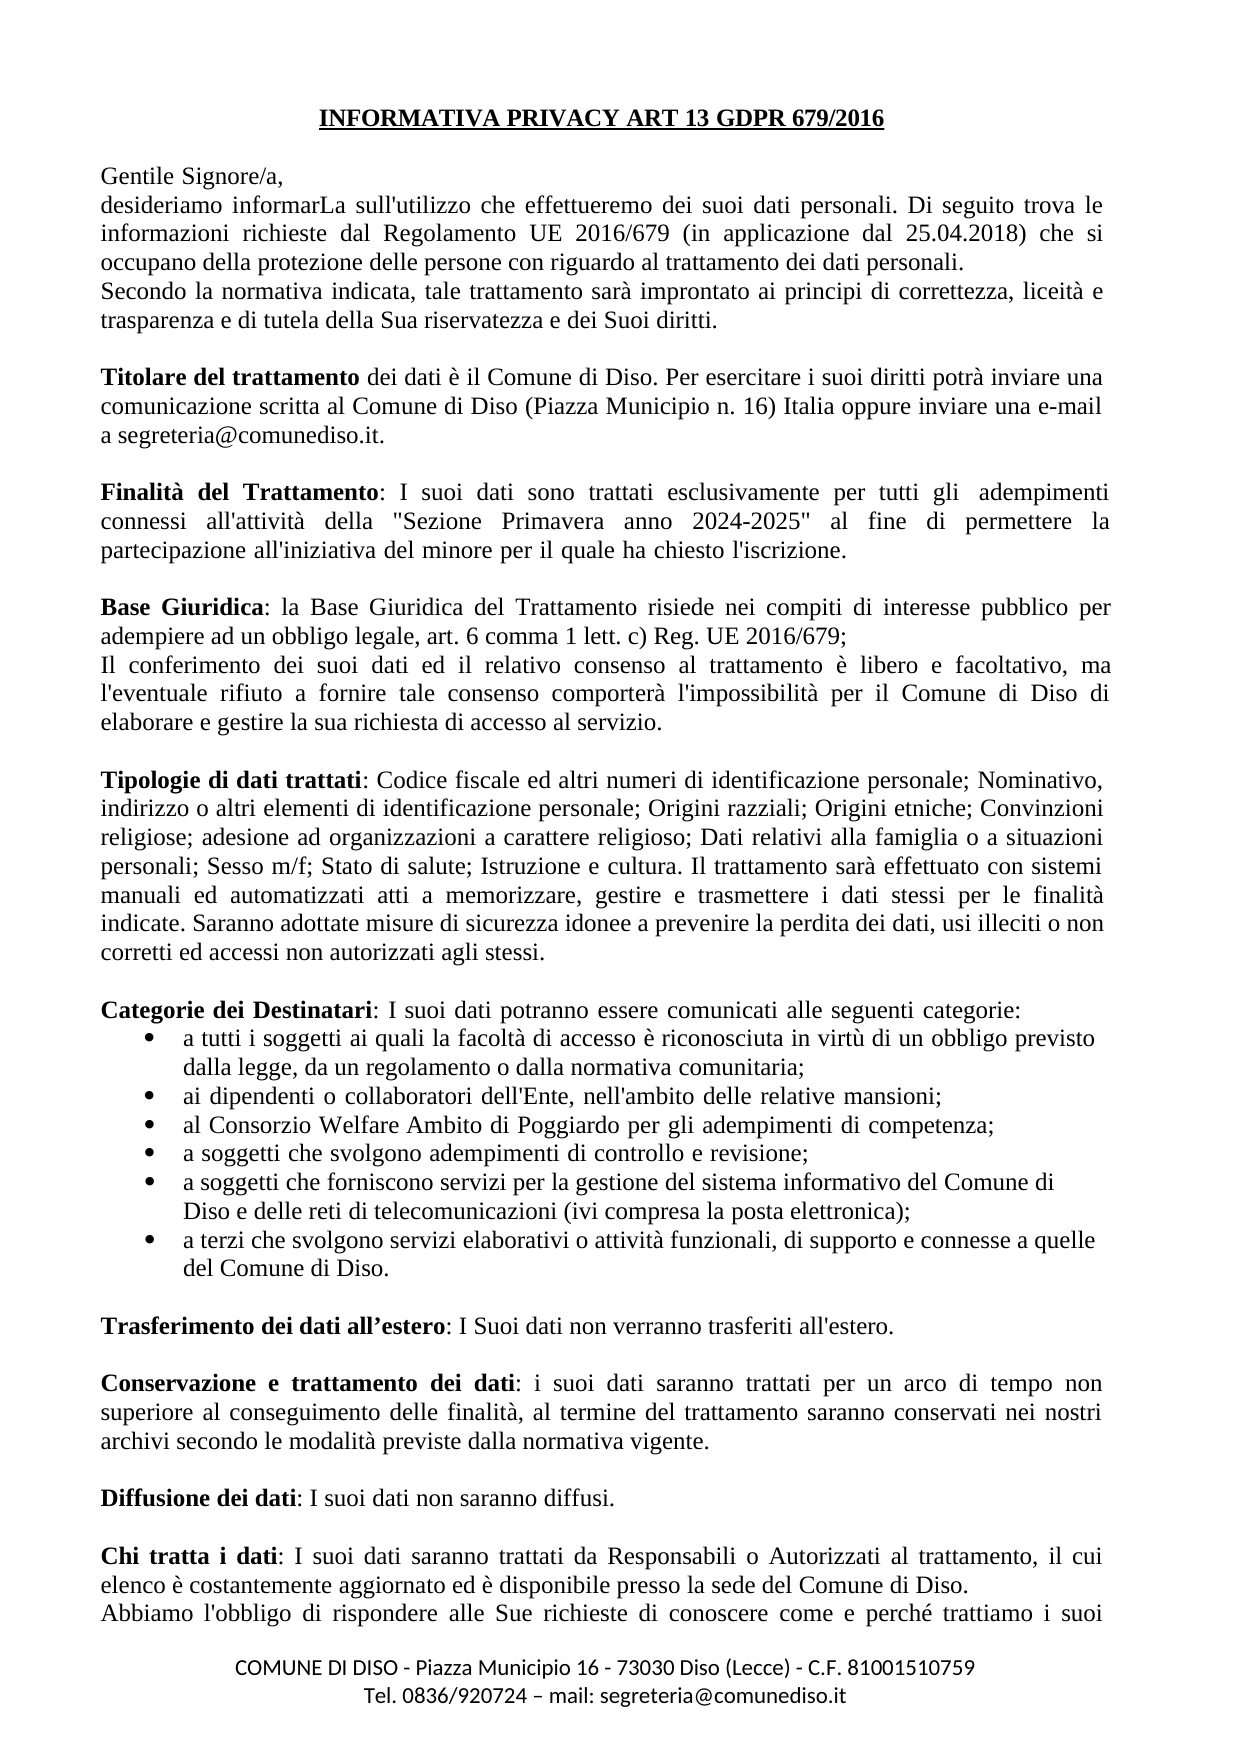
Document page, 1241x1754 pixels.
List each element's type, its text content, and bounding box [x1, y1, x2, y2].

text Finalità del Trattamento: I suoi dati sono trattati esclusivamente per tutti gli adempimenti connessi all'attività della "Sezione Primavera anno 2024-2025" al fine di permettere la partecipazione all'iniziativa del minore per il quale ha chiesto l'iscrizione. [100, 477, 1110, 563]
list a terzi che svolgono servizi elaborativi o attività funzionali, di supporto e connesse a quelle del Comune di Diso. [145, 1225, 1103, 1282]
text Titolare del trattamento dei dati è il Comune di Diso. Per esercitare i suoi diritti potrà inviare una comunicazione scritta al Comune di Diso (Piazza Municipio n. 16) Italia oppure inviare una e-mail a segreteria@comunediso.it. [100, 362, 1104, 448]
text Chi tratta i dati: I suoi dati saranno trattati da Responsabili o Autorizzati al trattamento, il cui elenco è costantemente aggiornato ed è disponibile presso la sede del Comune di Diso. [100, 1541, 1103, 1598]
text Trasferimento dei dati all’estero: I Suoi dati non verranno trasferiti all'estero. [100, 1311, 1122, 1340]
list ai dipendenti o collaboratori dell'Ente, nell'ambito delle relative mansioni; [145, 1081, 1122, 1110]
text Gentile Signore/a, [100, 161, 1122, 190]
list a soggetti che svolgono adempimenti di controllo e revisione; [145, 1138, 1122, 1167]
text Conservazione e trattamento dei dati: i suoi dati saranno trattati per un arco di tempo non superiore al conseguimento delle finalità, al termine del trattamento saranno conservati nei nostri archivi secondo le modalità previste dalla normativa vigente. [100, 1368, 1103, 1455]
text Base Giuridica: la Base Giuridica del Trattamento risiede nei compiti di interesse pubblico per adempiere ad un obbligo legale, art. 6 comma 1 lett. c) Reg. UE 2016/679; [100, 592, 1112, 650]
text Secondo la normativa indicata, tale trattamento sarà improntato ai principi di correttezza, liceità e trasparenza e di tutela della Sua riservatezza e dei Suoi diritti. [100, 276, 1104, 333]
text Categorie dei Destinatari: I suoi dati potranno essere comunicati alle seguenti categorie: [100, 995, 1122, 1023]
subtitle INFORMATIVA PRIVACY ART 13 GDPR 679/2016 [317, 103, 886, 132]
text Tipologie di dati trattati: Codice fiscale ed altri numeri di identificazione personale; Nominativo, indirizzo o altri elementi di identificazione personale; Origini razziali; Origini etniche; Convinzioni religiose; adesione ad organizzazioni a carattere religioso; Dati relativi alla famiglia o a situazioni personali; Sesso m/f; Stato di salute; Istruzione e cultura. Il trattamento sarà effettuato con sistemi manuali ed automatizzati atti a memorizzare, gestire e trasmettere i dati stessi per le finalità indicate. Saranno adottate misure di sicurezza idonee a prevenire la perdita dei dati, usi illeciti o non corretti ed accessi non autorizzati agli stessi. [100, 765, 1104, 966]
list al Consorzio Welfare Ambito di Poggiardo per gli adempimenti di competenza; [145, 1110, 1122, 1138]
list a soggetti che forniscono servizi per la gestione del sistema informativo del Comune di Diso e delle reti di telecomunicazioni (ivi compresa la posta elettronica); [145, 1167, 1103, 1225]
list a tutti i soggetti ai quali la facoltà di accesso è riconosciuta in virtù di un obbligo previsto dalla legge, da un regolamento o dalla normativa comunitaria; [145, 1023, 1103, 1081]
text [100, 1598, 1103, 1627]
text desideriamo informarLa sull'utilizzo che effettueremo dei suoi dati personali. Di seguito trova le informazioni richieste dal Regolamento UE 2016/679 (in applicazione dal 25.04.2018) che si occupano della protezione delle persone con riguardo al trattamento dei dati personali. [100, 190, 1104, 276]
text Il conferimento dei suoi dati ed il relativo consenso al trattamento è libero e facoltativo, ma l'eventuale rifiuto a fornire tale consenso comporterà l'impossibilità per il Comune di Diso di elaborare e gestire la sua richiesta di accesso al servizio. [100, 650, 1111, 736]
text Diffusione dei dati: I suoi dati non saranno diffusi. [100, 1483, 1122, 1512]
